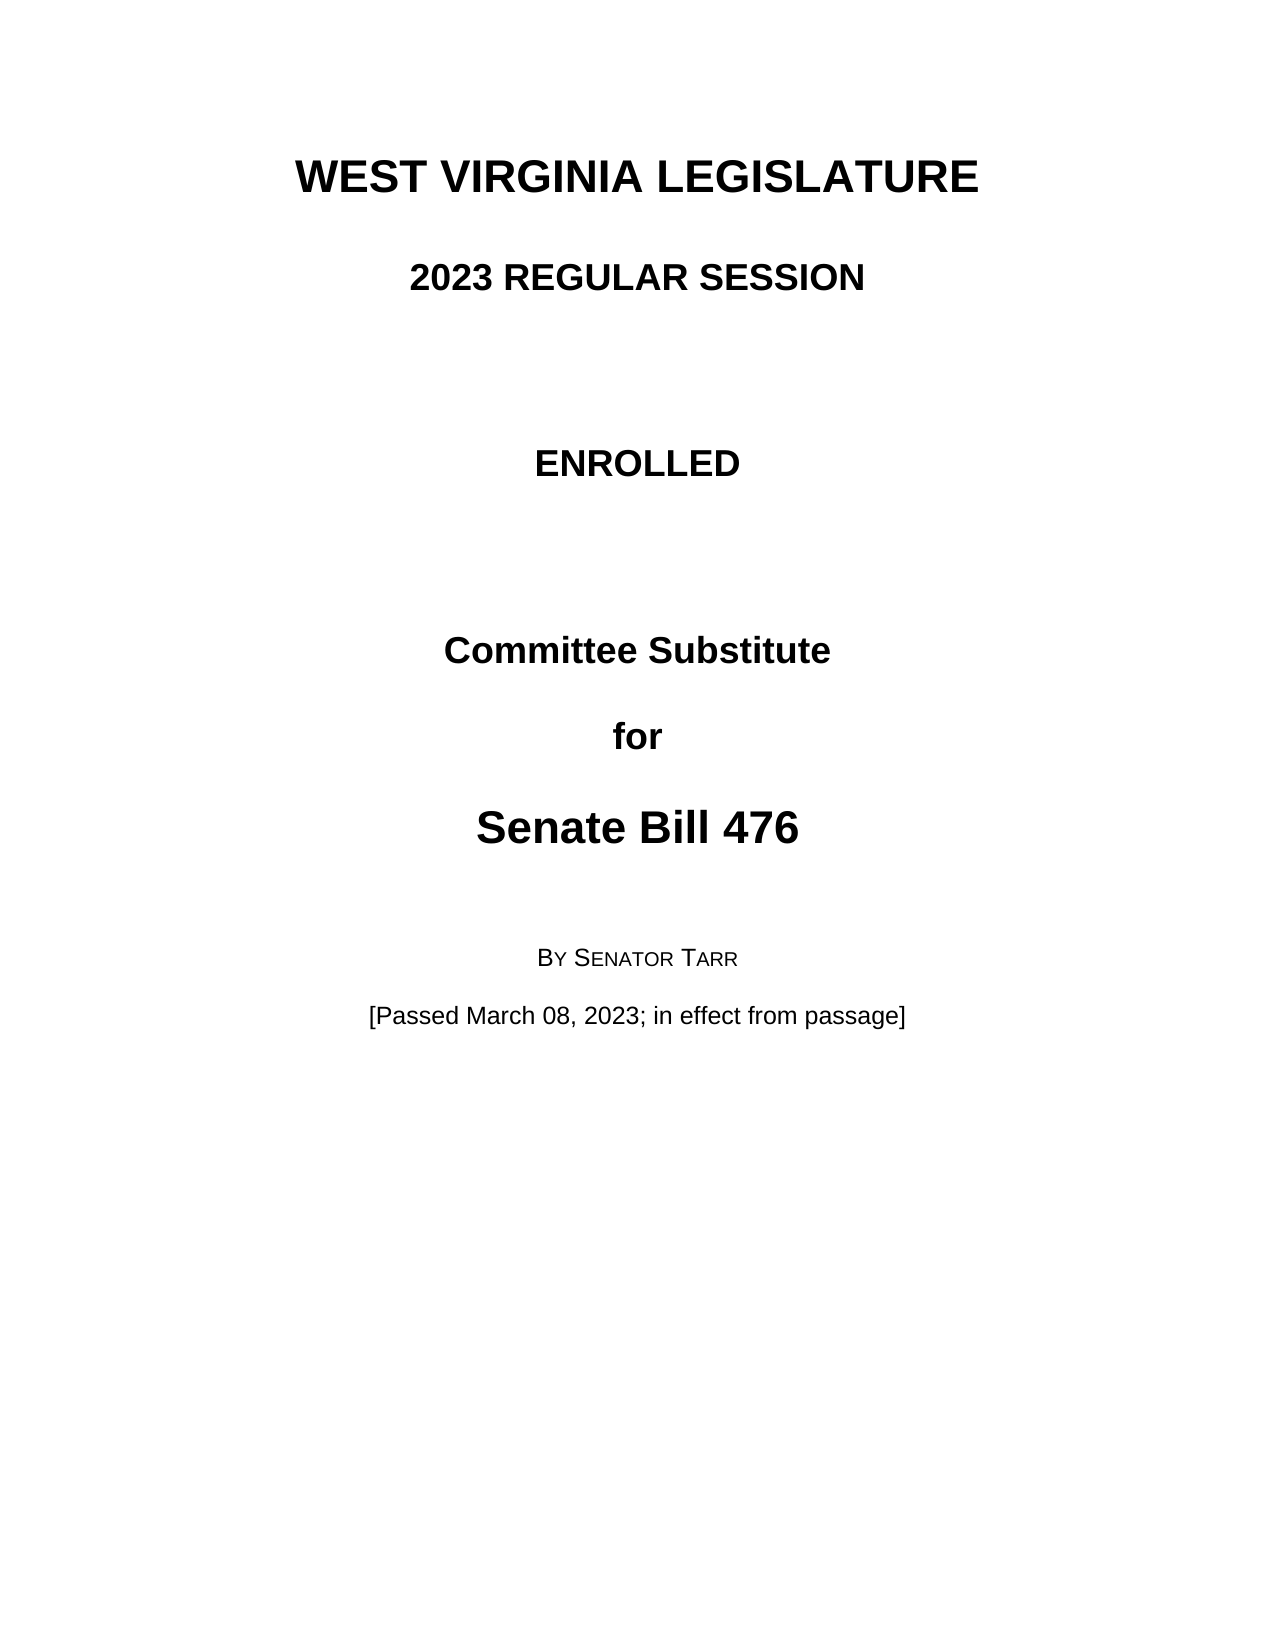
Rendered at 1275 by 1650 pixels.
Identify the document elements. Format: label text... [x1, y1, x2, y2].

text [Passed March 08, 2023; in effect from passage] [337, 1001, 937, 1029]
title 2023 regular session [150, 255, 1125, 298]
text By Senator Tarr [337, 943, 937, 972]
title for [150, 714, 1125, 757]
title ENROLLED [150, 442, 1125, 485]
text Bill [150, 800, 1125, 853]
title WEST virginia legislature [150, 150, 1125, 203]
